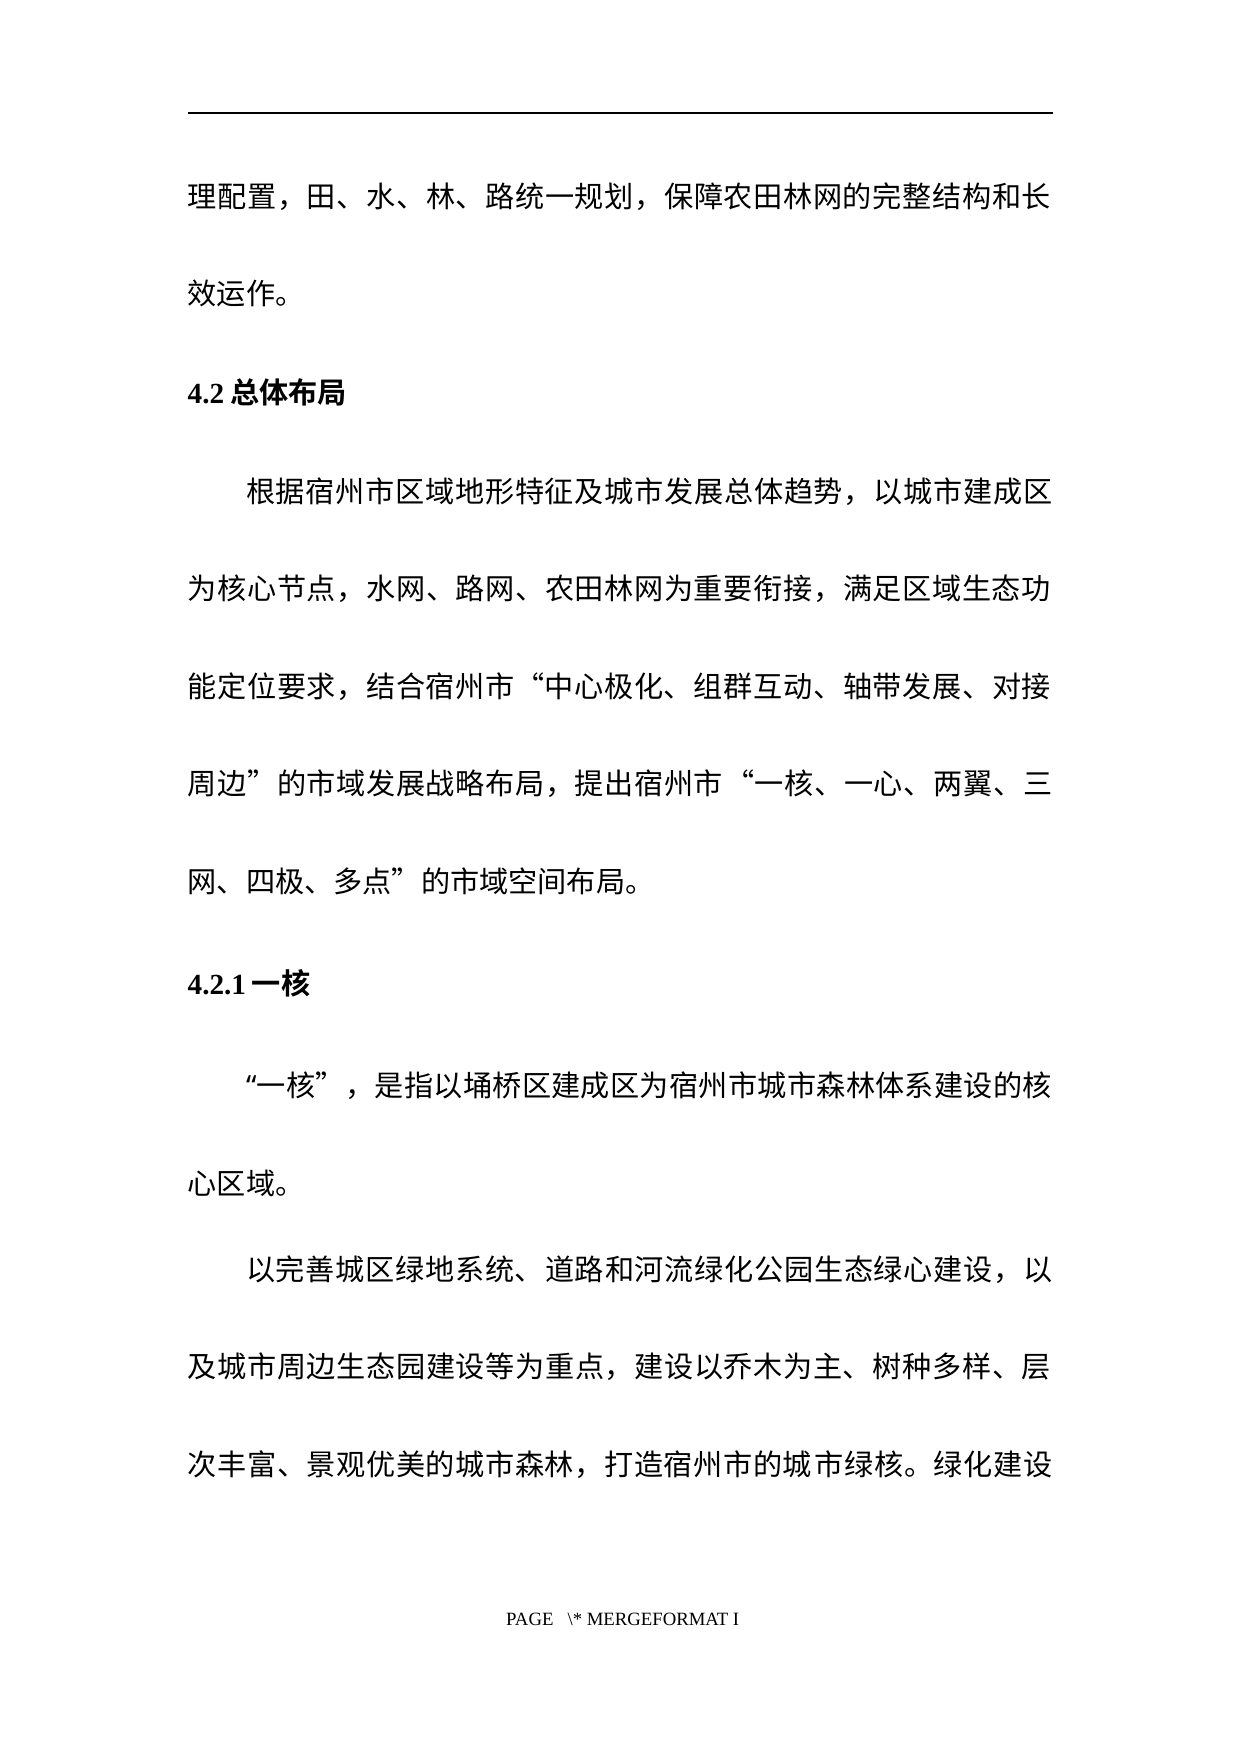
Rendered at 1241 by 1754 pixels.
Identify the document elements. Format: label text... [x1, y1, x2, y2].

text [187, 162, 1053, 324]
text “一核”，是指以埇桥区建成区为宿州市城市森林体系建设的核心区域。 [187, 1052, 1053, 1214]
text 4.2.1一核 [187, 949, 1053, 1014]
text 根据宿州市区域地形特征及城市发展总体趋势，以城市建成区为核心节点，水网、路网、农田林网为重要衔接，满足区域生态功能定位要求，结合宿州市“中心极化、组群互动、轴带发展、对接周边”的市域发展战略布局，提出宿州市“一核、一心、两翼、三网、四极、多点”的市域空间布局。 [187, 457, 1053, 912]
text 4.2总体布局 [187, 358, 1053, 423]
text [187, 1235, 1053, 1495]
